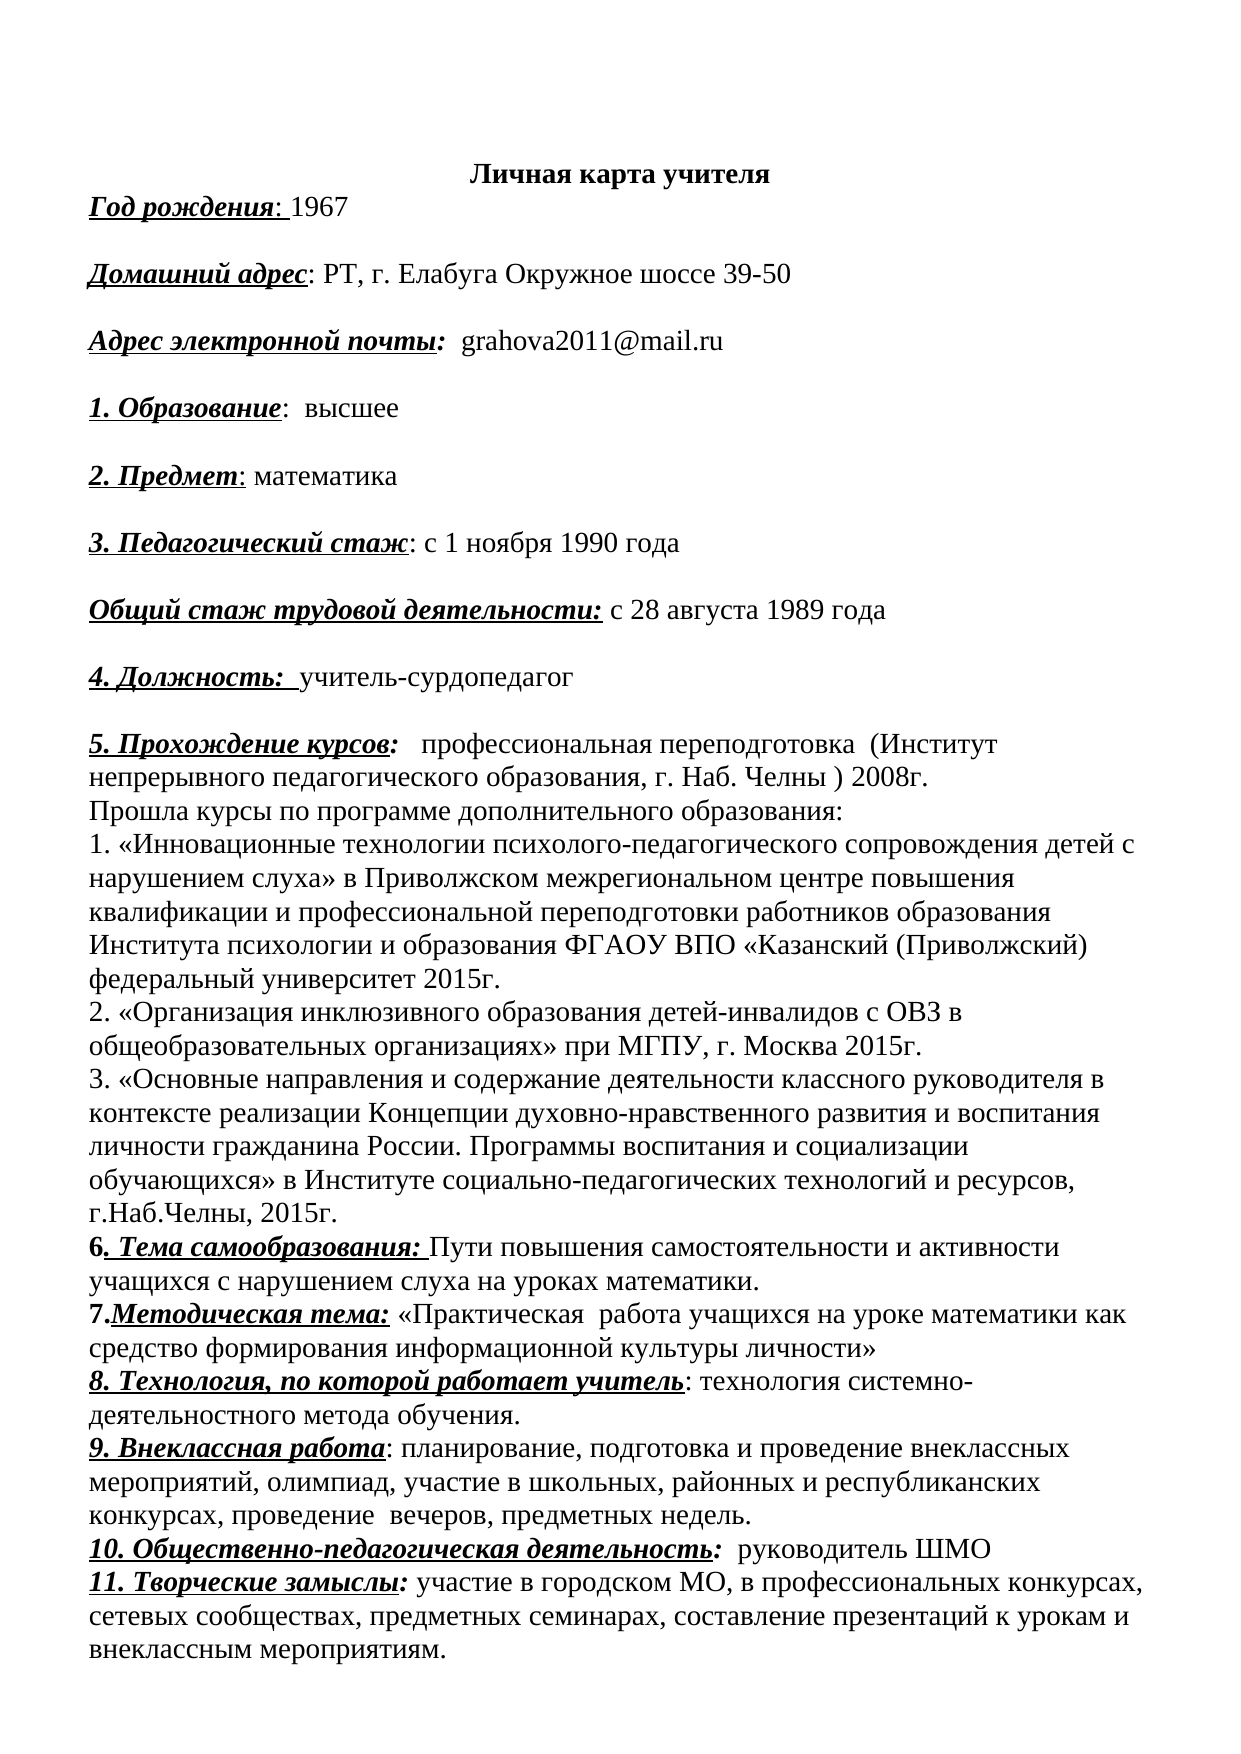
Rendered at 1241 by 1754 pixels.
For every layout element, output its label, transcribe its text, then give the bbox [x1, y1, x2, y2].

text 7.Методическая тема: «Практическая работа учащихся на уроке математики как средство формирования информационной культуры личности» [89, 1296, 1152, 1363]
subtitle 2. Предмет: математика [89, 458, 1152, 491]
subtitle 2. «Организация инклюзивного образования детей-инвалидов с ОВЗ в общеобразовательных организациях» при МГПУ, г. Москва 2015г. [89, 994, 1152, 1061]
subtitle 9. Внеклассная работа: планирование, подготовка и проведение внеклассных мероприятий, олимпиад, участие в школьных, районных и республиканских конкурсах, проведение вечеров, предметных недель. [89, 1430, 1152, 1531]
subtitle 10. Общественно-педагогическая деятельность: руководитель ШМО [89, 1531, 1152, 1564]
subtitle 5. Прохождение курсов: профессиональная переподготовка (Институт непрерывного педагогического образования, г. Наб. Челны ) 2008г. [89, 726, 1152, 793]
subtitle 1. Образование: высшее [89, 391, 1152, 424]
subtitle Адрес электронной почты: grahova2011@mail.ru [89, 323, 1152, 357]
subtitle 1. «Инновационные технологии психолого-педагогического сопровождения детей с нарушением слуха» в Приволжском межрегиональном центре повышения квалификации и профессиональной переподготовки работников образования Института психологии и образования ФГАОУ ВПО «Казанский (Приволжский) федеральный университет 2015г. [89, 827, 1152, 994]
text 11. Творческие замыслы: участие в городском МО, в профессиональных конкурсах, сетевых сообществах, предметных семинарах, составление презентаций к урокам и внеклассным мероприятиям. [89, 1564, 1152, 1665]
subtitle Общий стаж трудовой деятельности: с 28 августа 1989 года [89, 592, 1152, 625]
subtitle 8. Технология, по которой работает учитель: технология системно-деятельностного метода обучения. [89, 1363, 1152, 1430]
text 6. Тема самообразования: Пути повышения самостоятельности и активности учащихся с нарушением слуха на уроках математики. [89, 1229, 1152, 1296]
title Личная карта учителя [89, 156, 1152, 189]
subtitle 3. «Основные направления и содержание деятельности классного руководителя в контексте реализации Концепции духовно-нравственного развития и воспитания личности гражданина России. Программы воспитания и социализации обучающихся» в Институте социально-педагогических технологий и ресурсов, г.Наб.Челны, 2015г. [89, 1061, 1152, 1229]
subtitle Домашний адрес: РТ, г. Елабуга Окружное шоссе 39-50 [89, 256, 1152, 290]
subtitle 3. Педагогический стаж: с 1 ноября 1990 года [89, 525, 1152, 558]
subtitle Год рождения: 1967 [89, 189, 1152, 223]
subtitle Прошла курсы по программе дополнительного образования: [89, 793, 1152, 827]
subtitle 4. Должность: учитель-сурдопедагог [89, 659, 1152, 692]
